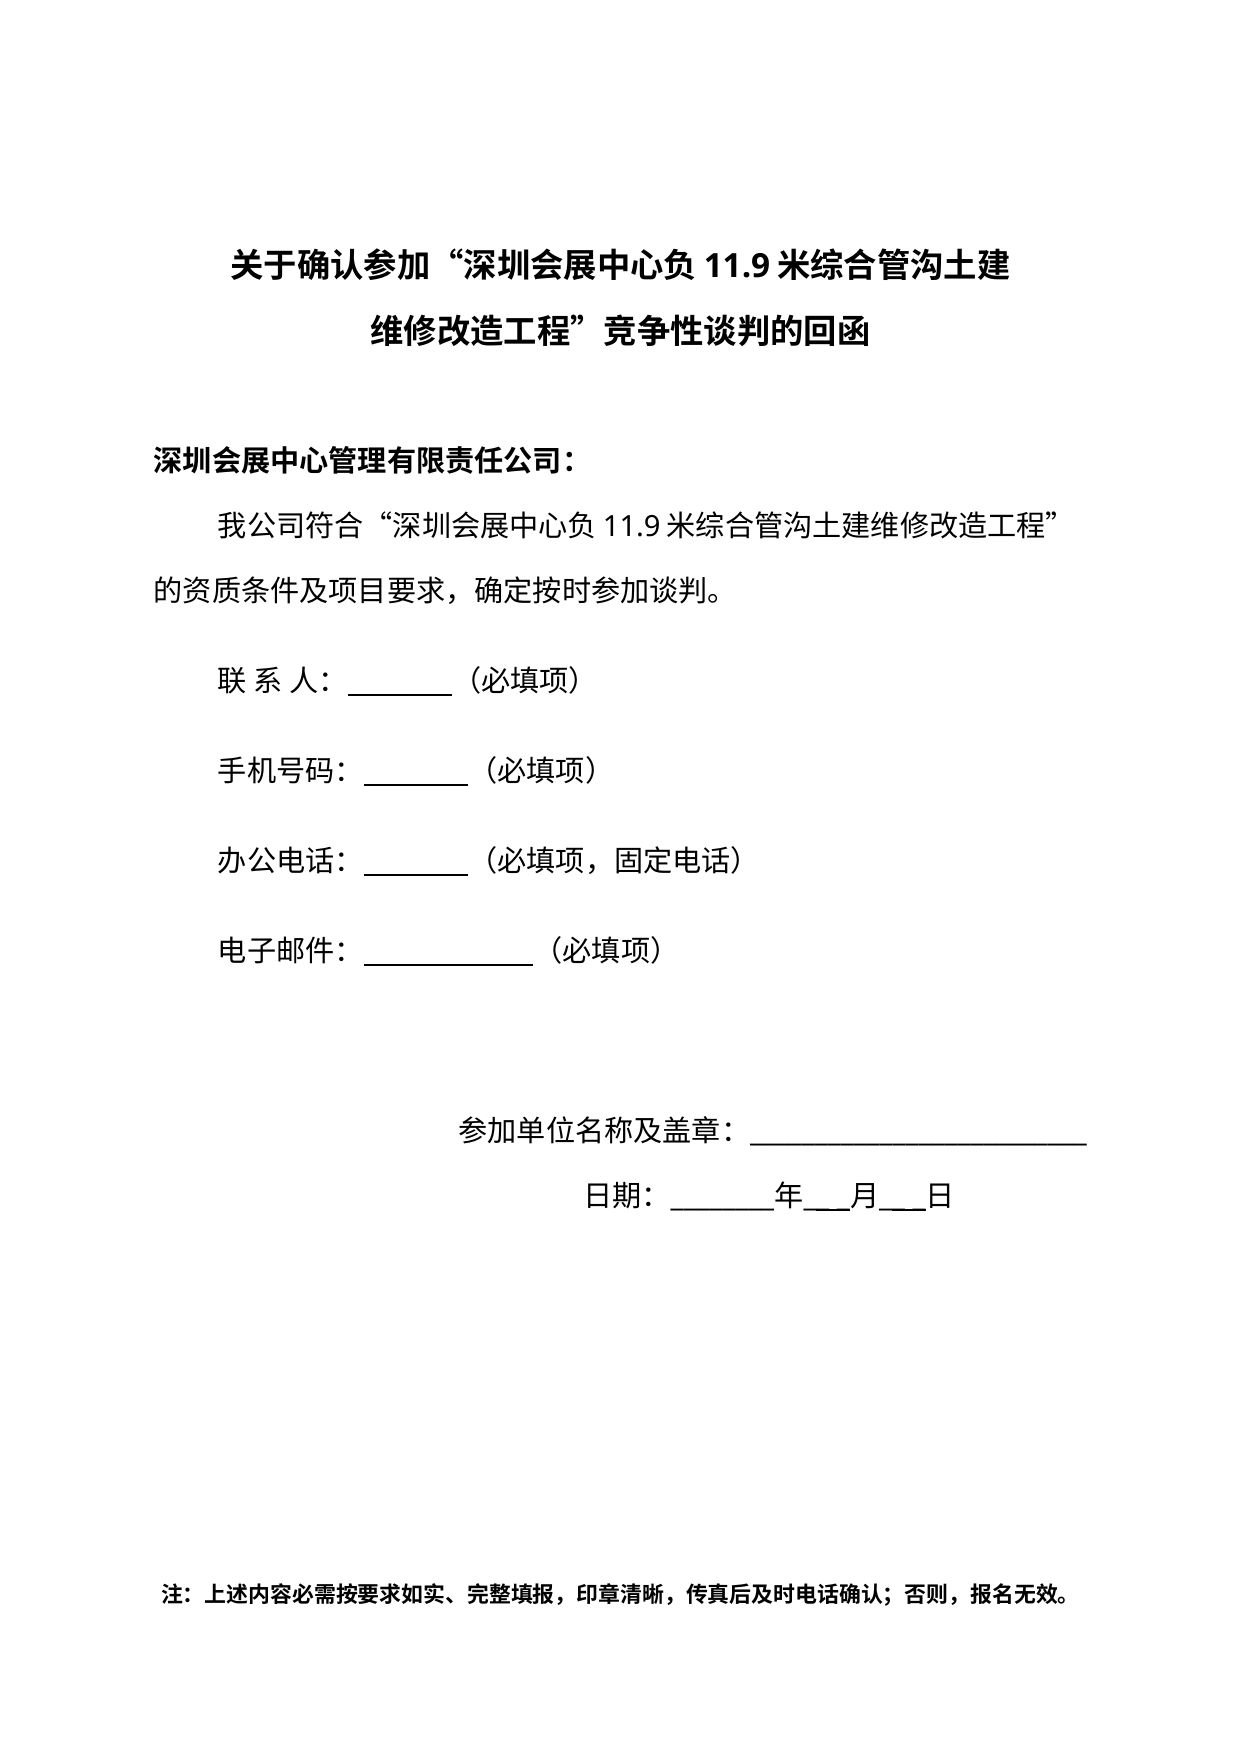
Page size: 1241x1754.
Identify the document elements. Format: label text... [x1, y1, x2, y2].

text 手机号码： （必填项） [153, 736, 1087, 801]
text 关于确认参加“深圳会展中心负11.9米综合管沟土建 [153, 231, 1087, 296]
text 办公电话： （必填项，固定电话） [153, 826, 1087, 891]
text 维修改造工程”竞争性谈判的回函 [153, 296, 1087, 361]
text 深圳会展中心管理有限责任公司： [153, 426, 1087, 491]
text 联 系 人： （必填项） [153, 646, 1087, 711]
text 参加单位名称及盖章：__________________________ [153, 1096, 1087, 1161]
text 我公司符合“深圳会展中心负11.9米综合管沟土建维修改造工程”的资质条件及项目要求，确定按时参加谈判。 [153, 491, 1087, 621]
text 电子邮件： （必填项） [153, 916, 1087, 981]
text 日期：________年__ _月__ _日 [153, 1161, 1087, 1226]
